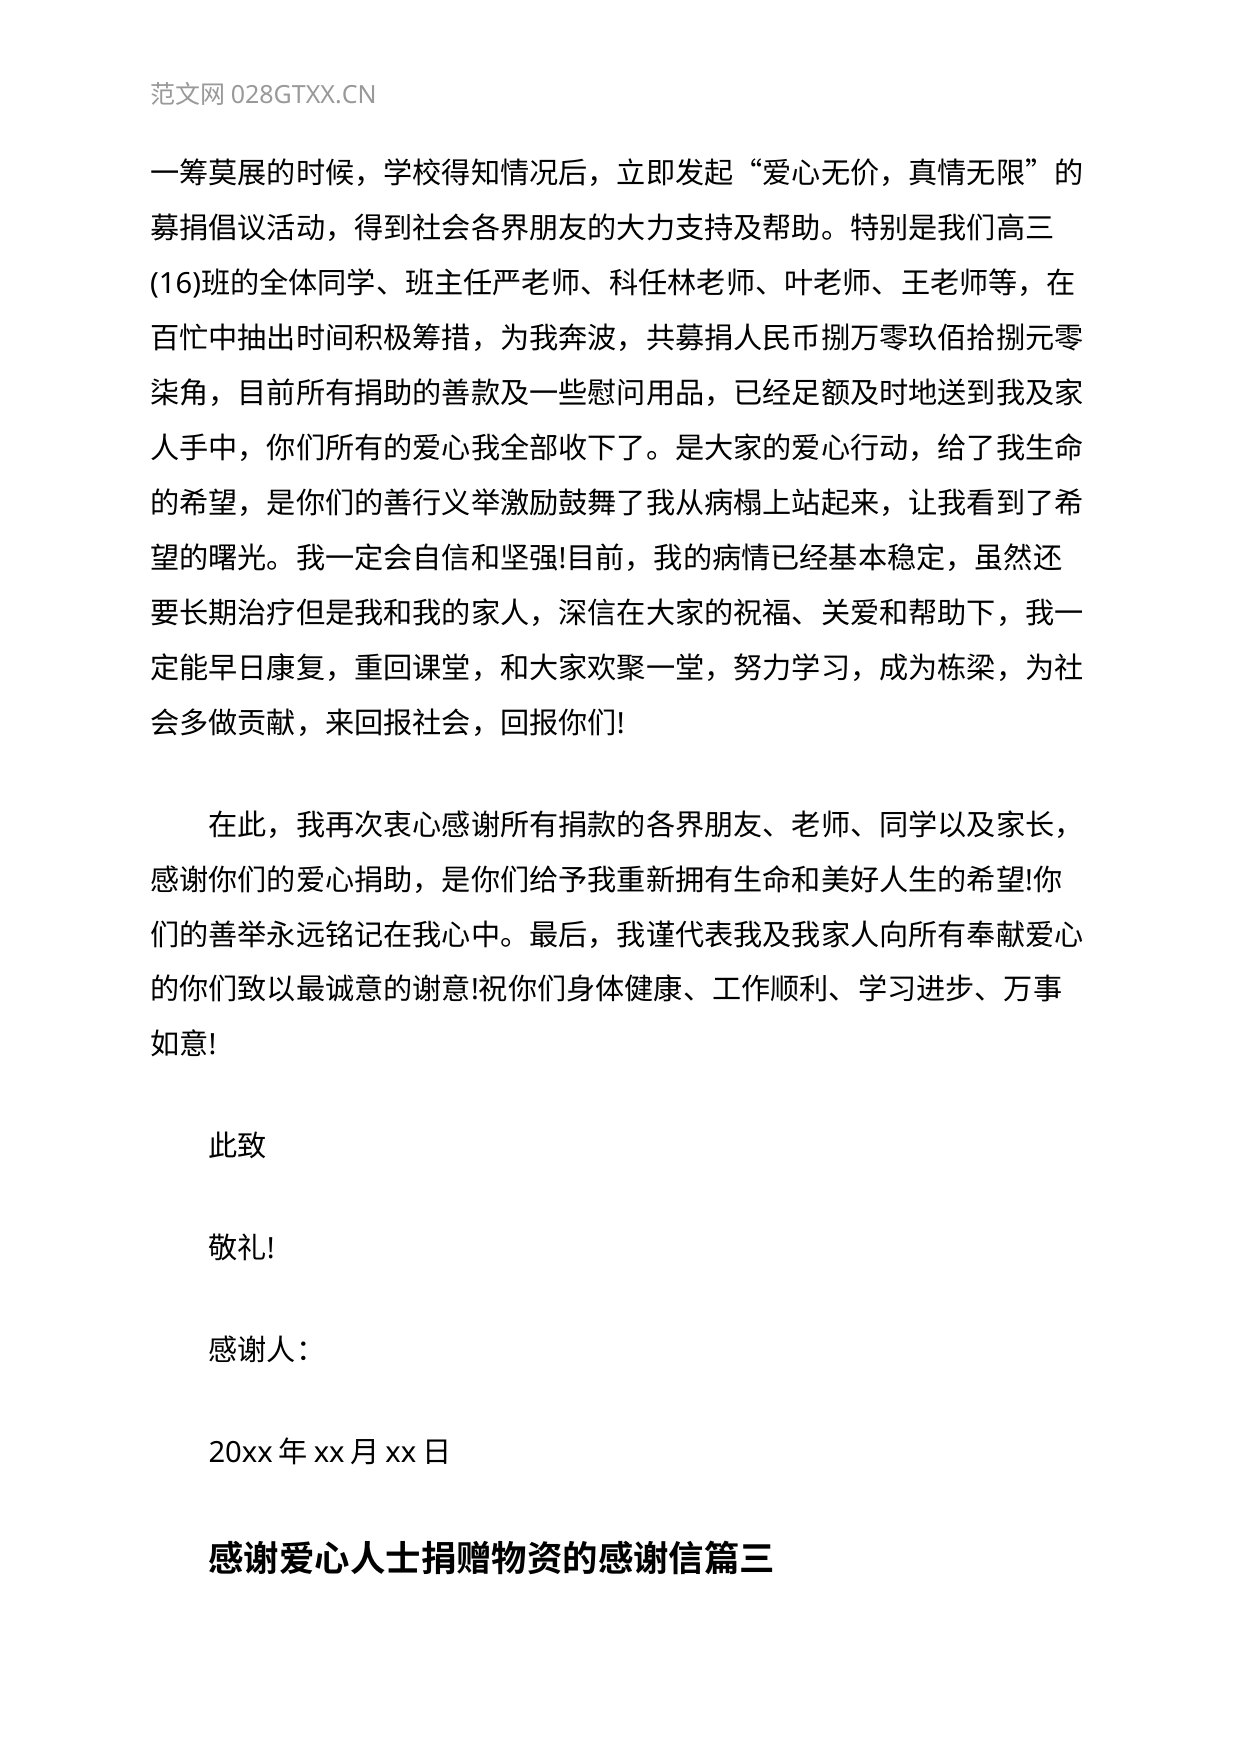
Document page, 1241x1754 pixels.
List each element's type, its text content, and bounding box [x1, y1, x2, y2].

text 感谢爱心人士捐赠物资的感谢信篇三 [150, 1530, 1090, 1582]
text 20xx年xx月xx日 [150, 1428, 1090, 1471]
text 感谢人： [150, 1327, 1090, 1369]
text 在此，我再次衷心感谢所有捐款的各界朋友、老师、同学以及家长，感谢你们的爱心捐助，是你们给予我重新拥有生命和美好人生的希望!你们的善举永远铭记在我心中。最后，我谨代表我及我家人向所有奉献爱心的你们致以最诚意的谢意!祝你们身体健康、工作顺利、学习进步、万事如意! [150, 801, 1090, 1063]
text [150, 150, 1090, 742]
text 敬礼! [150, 1225, 1090, 1267]
text 此致 [150, 1123, 1090, 1165]
